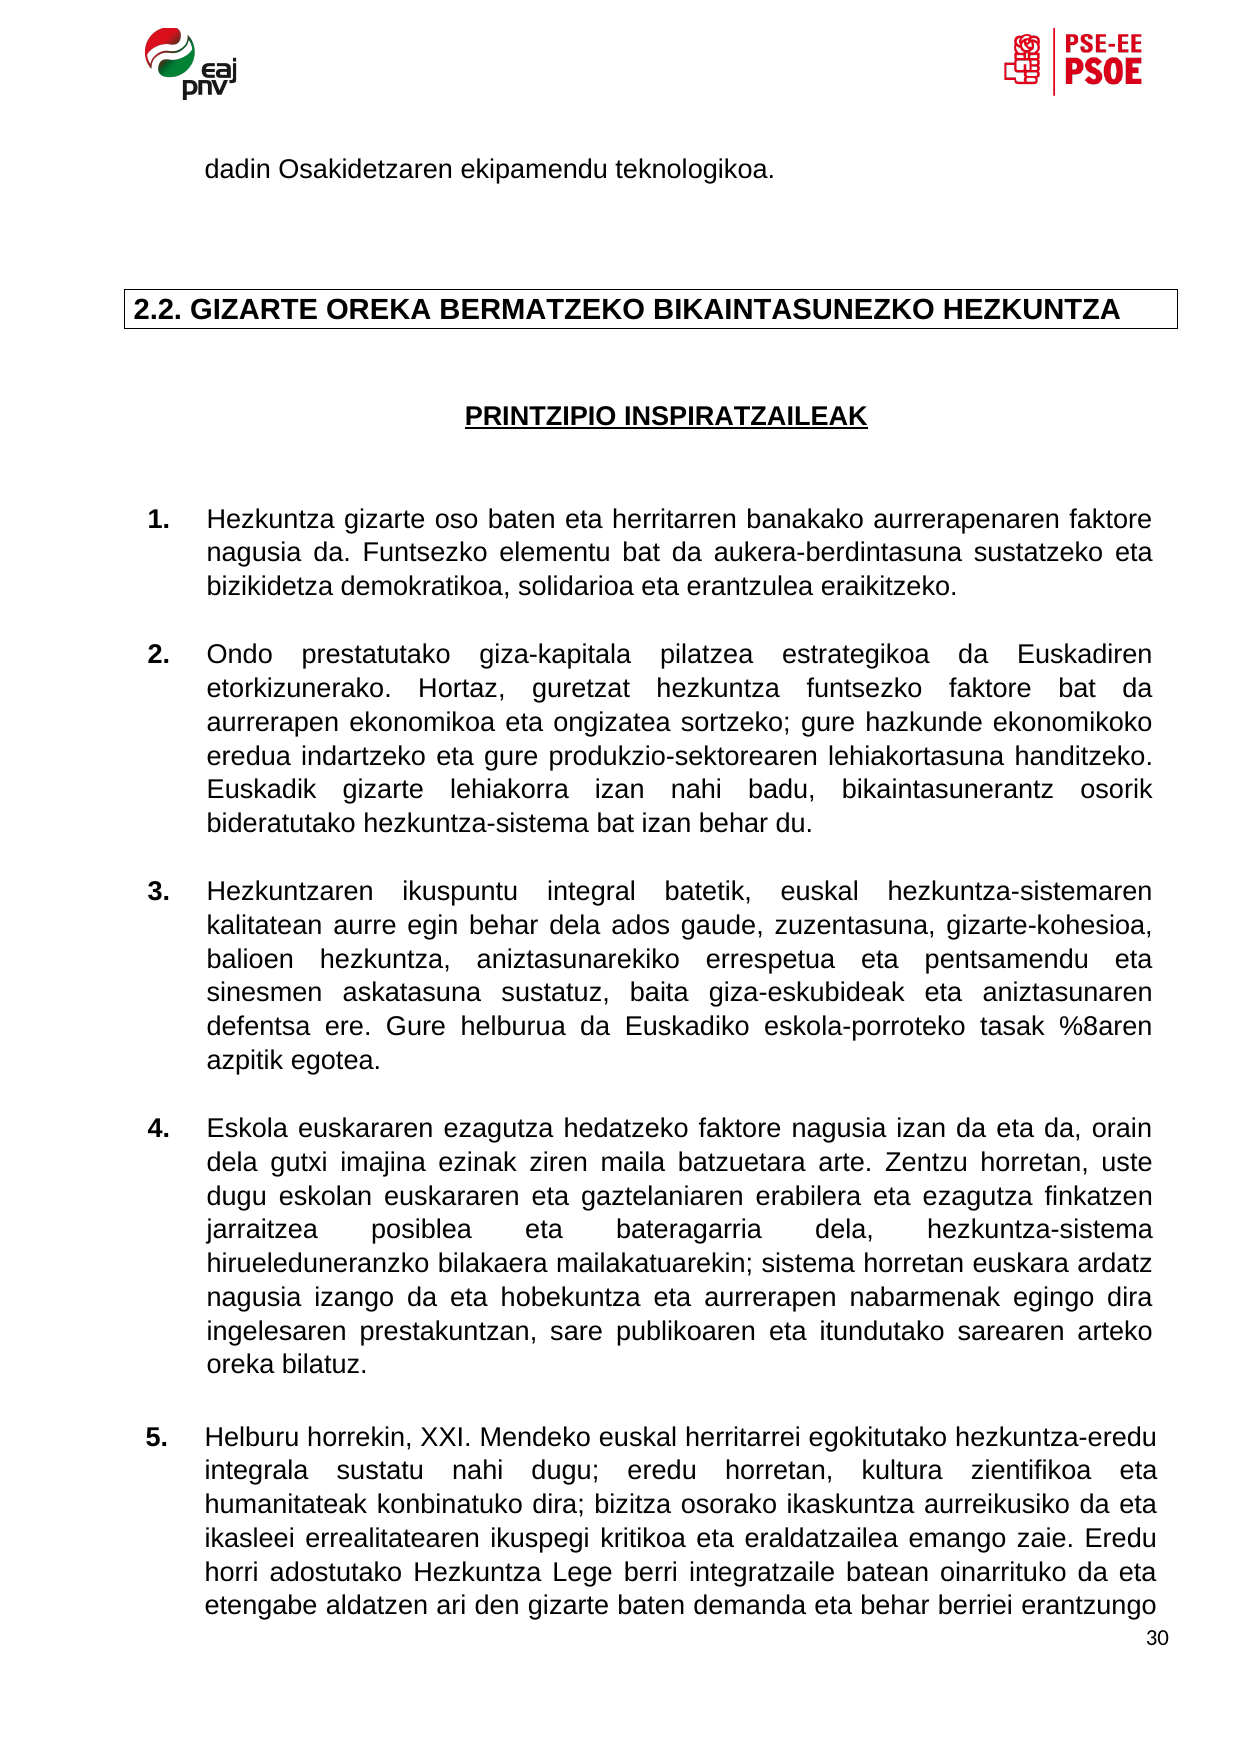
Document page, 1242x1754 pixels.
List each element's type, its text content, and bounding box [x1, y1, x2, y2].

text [204, 153, 1157, 184]
list Ondo prestatutako giza-kapitala pilatzea estrategikoa da Euskadiren etorkizunerako. Hortaz, guretzat hezkuntza funtsezko faktore bat da aurrerapen ekonomikoa eta ongizatea sortzeko; gure hazkunde ekonomikoko eredua indartzeko eta gure produkzio-sektorearen lehiakortasuna handitzeko. Euskadik gizarte lehiakorra izan nahi badu, bikaintasunerantz osorik bideratutako hezkuntza-sistema bat izan behar du. [147, 638, 1153, 838]
picture [144, 28, 237, 100]
list Hezkuntzaren ikuspuntu integral batetik, euskal hezkuntza-sistemaren kalitatean aurre egin behar dela ados gaude, zuzentasuna, gizarte-kohesioa, balioen hezkuntza, aniztasunarekiko errespetua eta pentsamendu eta sinesmen askatasuna sustatuz, baita giza-eskubideak eta aniztasunaren defentsa ere. Gure helburua da Euskadiko eskola-porroteko tasak %8aren azpitik egotea. [147, 875, 1153, 1075]
list Eskola euskararen ezagutza hedatzeko faktore nagusia izan da eta da, orain dela gutxi imajina ezinak ziren maila batzuetara arte. Zentzu horretan, uste dugu eskolan euskararen eta gaztelaniaren erabilera eta ezagutza finkatzen jarraitzea posiblea eta bateragarria dela, hezkuntza-sistema hirueleduneranzko bilakaera mailakatuarekin; sistema horretan euskara ardatz nagusia izango da eta hobekuntza eta aurrerapen nabarmenak egingo dira ingelesaren prestakuntzan, sare publikoaren eta itundutako sarearen arteko oreka bilatuz. [147, 1112, 1153, 1379]
subtitle PRINTZIPIO INSPIRATZAILEAK [464, 400, 1169, 431]
text 2.2. GIZARTE OREKA BERMATZEKO BIKAINTASUNEZKO HEZKUNTZA [125, 290, 1177, 328]
list Hezkuntza gizarte oso baten eta herritarren banakako aurrerapenaren faktore nagusia da. Funtsezko elementu bat da aukera-berdintasuna sustatzeko eta bizikidetza demokratikoa, solidarioa eta erantzulea eraikitzeko. [147, 503, 1153, 601]
picture [1004, 28, 1142, 96]
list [145, 1421, 1158, 1621]
